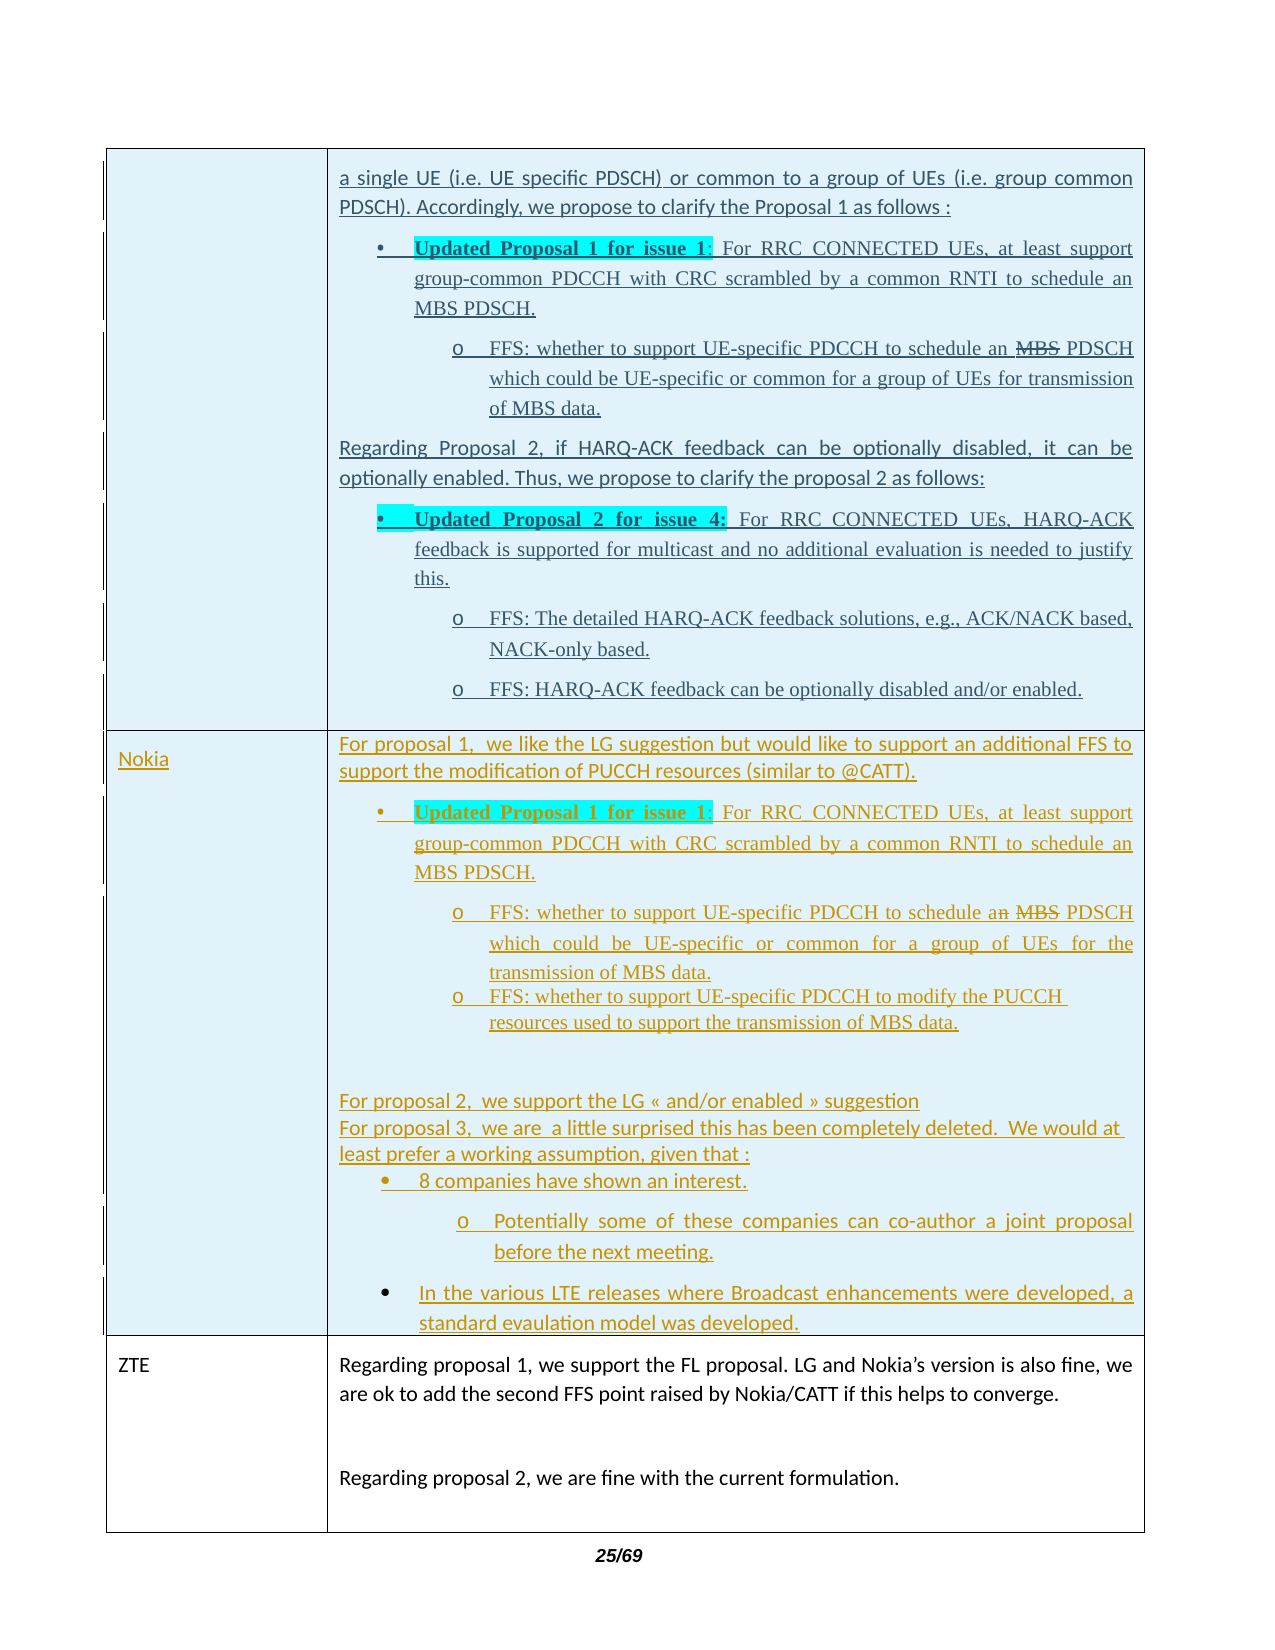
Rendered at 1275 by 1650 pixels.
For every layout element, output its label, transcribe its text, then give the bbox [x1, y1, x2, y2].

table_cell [328, 1336, 1144, 1532]
table_cell ZTE [107, 1336, 327, 1532]
